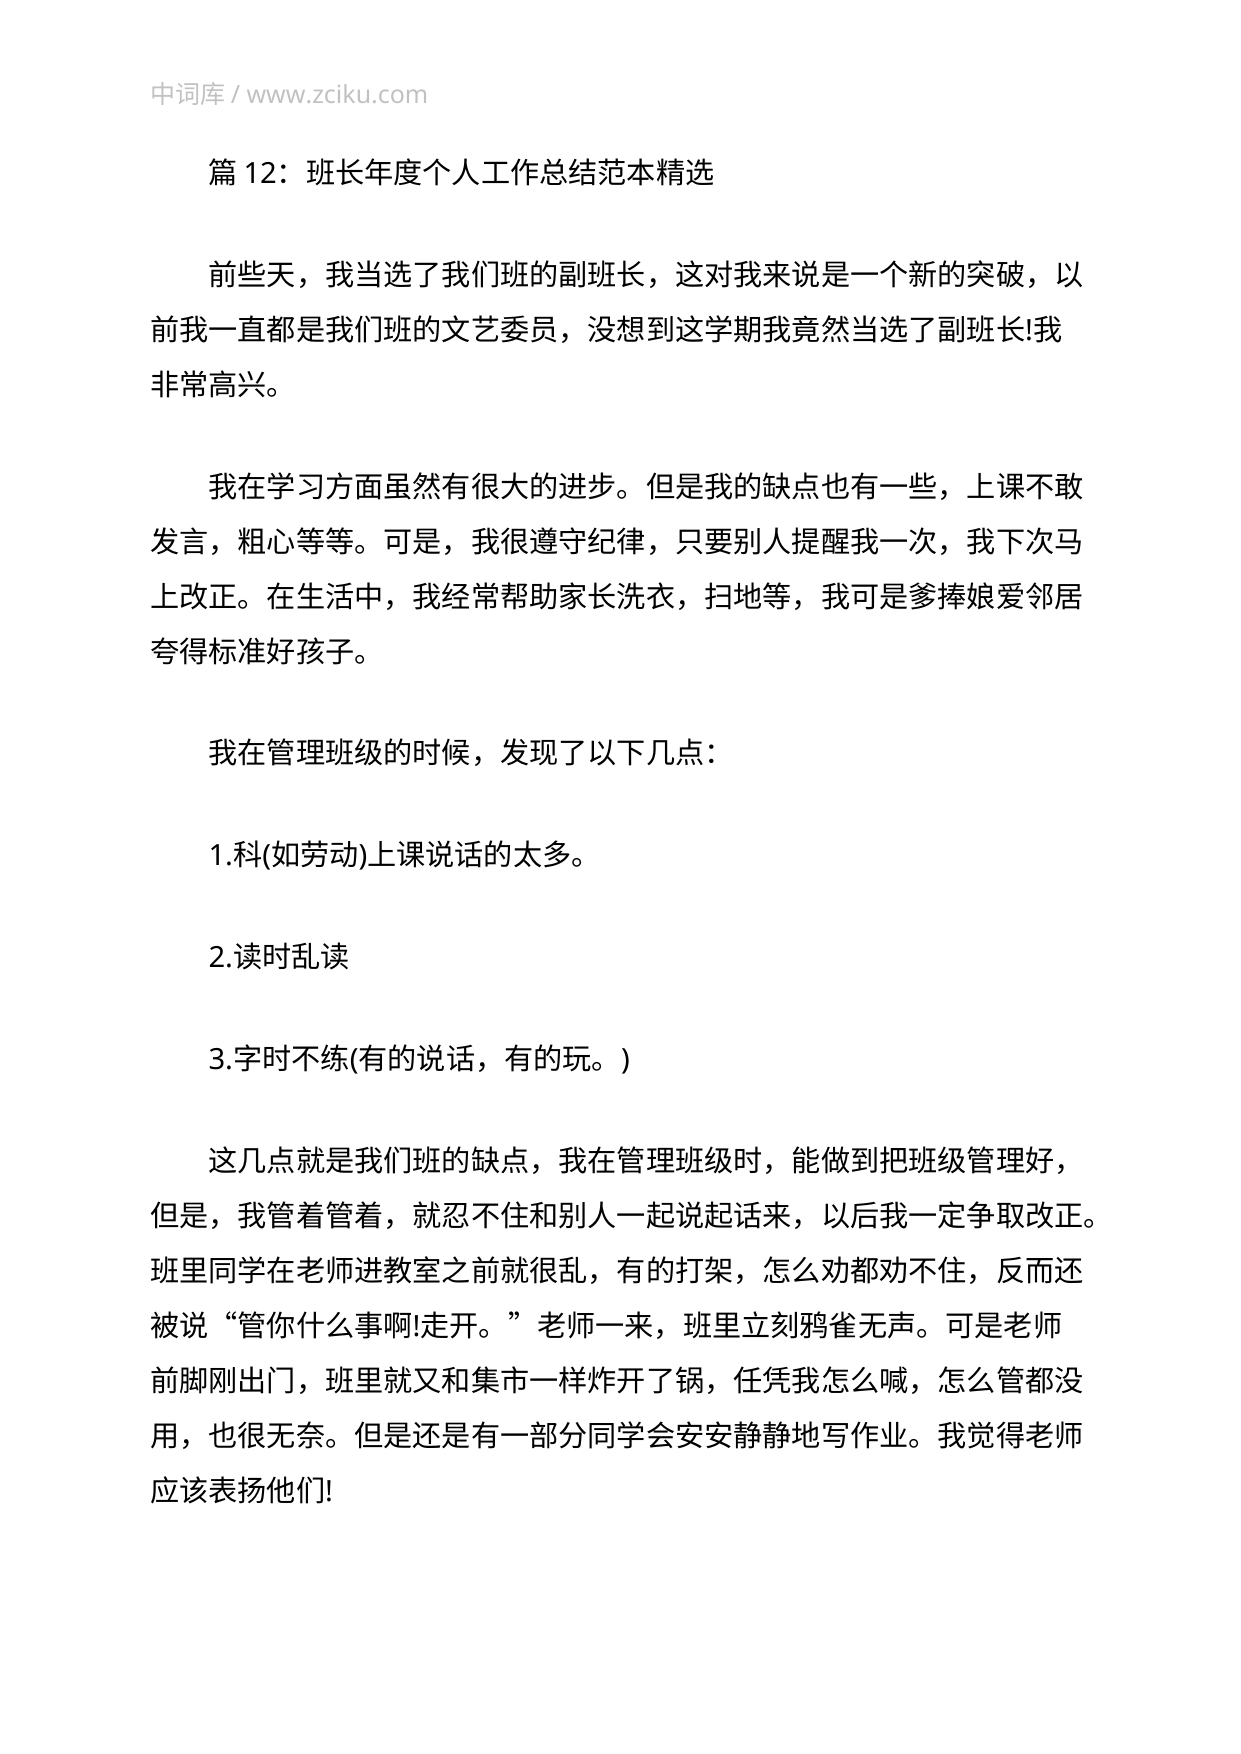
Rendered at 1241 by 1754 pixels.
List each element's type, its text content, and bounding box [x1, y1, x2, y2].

text 我在管理班级的时候，发现了以下几点： [150, 730, 1090, 772]
text 3.字时不练(有的说话，有的玩。) [150, 1036, 1090, 1078]
text 篇12：班长年度个人工作总结范本精选 [150, 150, 1090, 192]
text 1.科(如劳动)上课说话的太多。 [150, 832, 1090, 874]
text 前些天，我当选了我们班的副班长，这对我来说是一个新的突破，以前我一直都是我们班的文艺委员，没想到这学期我竟然当选了副班长!我非常高兴。 [150, 252, 1090, 404]
text 2.读时乱读 [150, 934, 1090, 976]
text 我在学习方面虽然有很大的进步。但是我的缺点也有一些，上课不敢发言，粗心等等。可是，我很遵守纪律，只要别人提醒我一次，我下次马上改正。在生活中，我经常帮助家长洗衣，扫地等，我可是爹捧娘爱邻居夸得标准好孩子。 [150, 464, 1090, 671]
text 这几点就是我们班的缺点，我在管理班级时，能做到把班级管理好，但是，我管着管着，就忍不住和别人一起说起话来，以后我一定争取改正。班里同学在老师进教室之前就很乱，有的打架，怎么劝都劝不住，反而还被说“管你什么事啊!走开。”老师一来，班里立刻鸦雀无声。可是老师前脚刚出门，班里就又和集市一样炸开了锅，任凭我怎么喊，怎么管都没用，也很无奈。但是还是有一部分同学会安安静静地写作业。我觉得老师应该表扬他们! [150, 1138, 1090, 1510]
